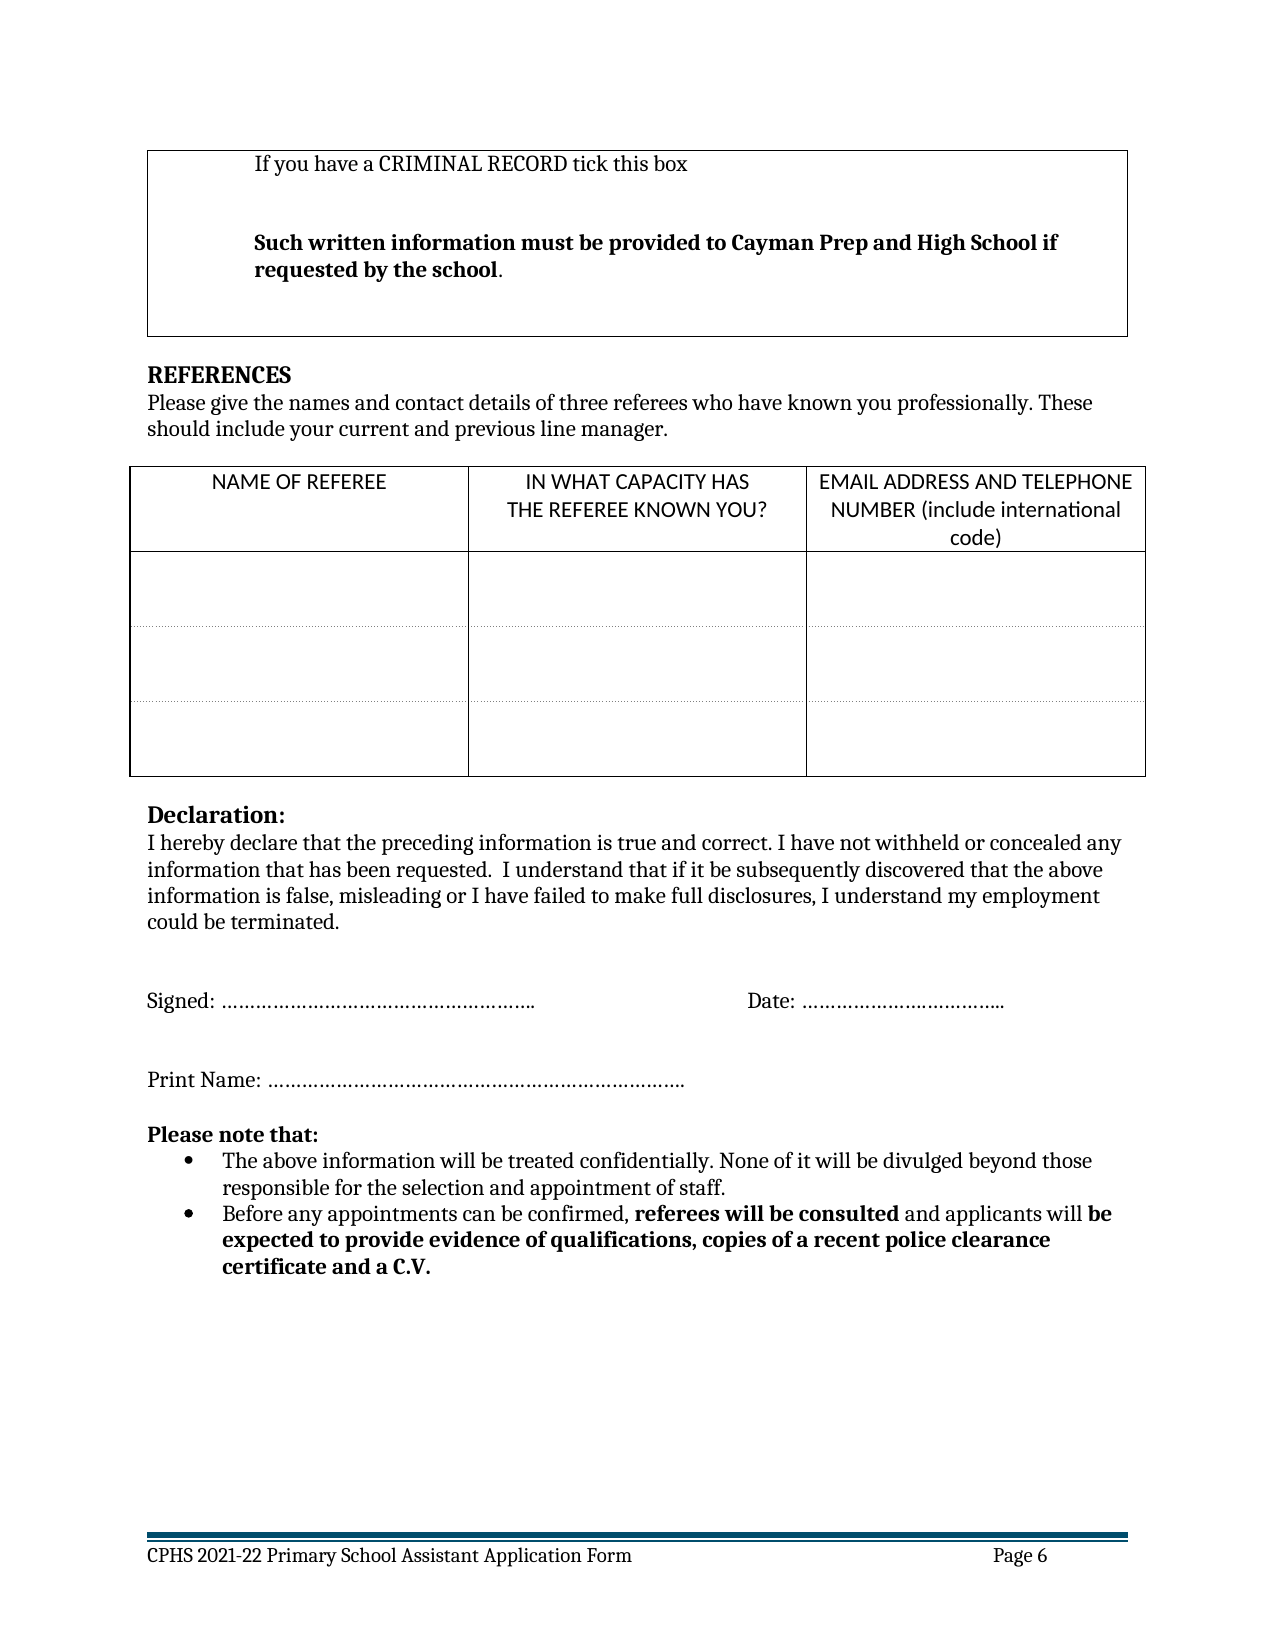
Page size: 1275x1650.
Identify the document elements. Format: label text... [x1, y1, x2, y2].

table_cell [148, 151, 1127, 336]
table_cell [469, 701, 806, 776]
text Please note that: [147, 1122, 1128, 1148]
text I hereby declare that the preceding information is true and correct. I have not withheld or concealed any information that has been requested. I understand that if it be subsequently discovered that the above information is false, misleading or I have failed to make full disclosures, I understand my employment could be terminated. [147, 830, 1128, 936]
table_header NAME OF REFEREE [131, 467, 468, 551]
text REFERENCES [147, 361, 1128, 389]
table_header IN WHAT CAPACITY HAS THE REFEREE KNOWN YOU? [469, 467, 806, 551]
text Print Name: ………………………………………………………………. [147, 1067, 1128, 1094]
table_cell [469, 552, 806, 626]
list Before any appointments can be confirmed, referees will be consulted and applicants will be expected to provide evidence of qualifications, copies of a recent police clearance certificate and a C.V. [184, 1201, 1128, 1280]
text Declaration: [147, 801, 1128, 830]
table_cell [469, 626, 806, 701]
list The above information will be treated confidentially. None of it will be divulged beyond those responsible for the selection and appointment of staff. [184, 1148, 1128, 1201]
table_cell [807, 552, 1145, 626]
table_cell [131, 552, 468, 626]
table_cell [131, 626, 468, 701]
table_cell [131, 701, 468, 776]
text Signed: ………………………………………………. Date: ………………….………….. [147, 988, 1128, 1014]
text Please give the names and contact details of three referees who have known you professionally. These should include your current and previous line manager. [147, 389, 1128, 442]
table_header EMAIL ADDRESS AND TELEPHONE NUMBER (include international code) [807, 467, 1145, 551]
table_cell [807, 626, 1145, 701]
table_cell [807, 701, 1145, 776]
